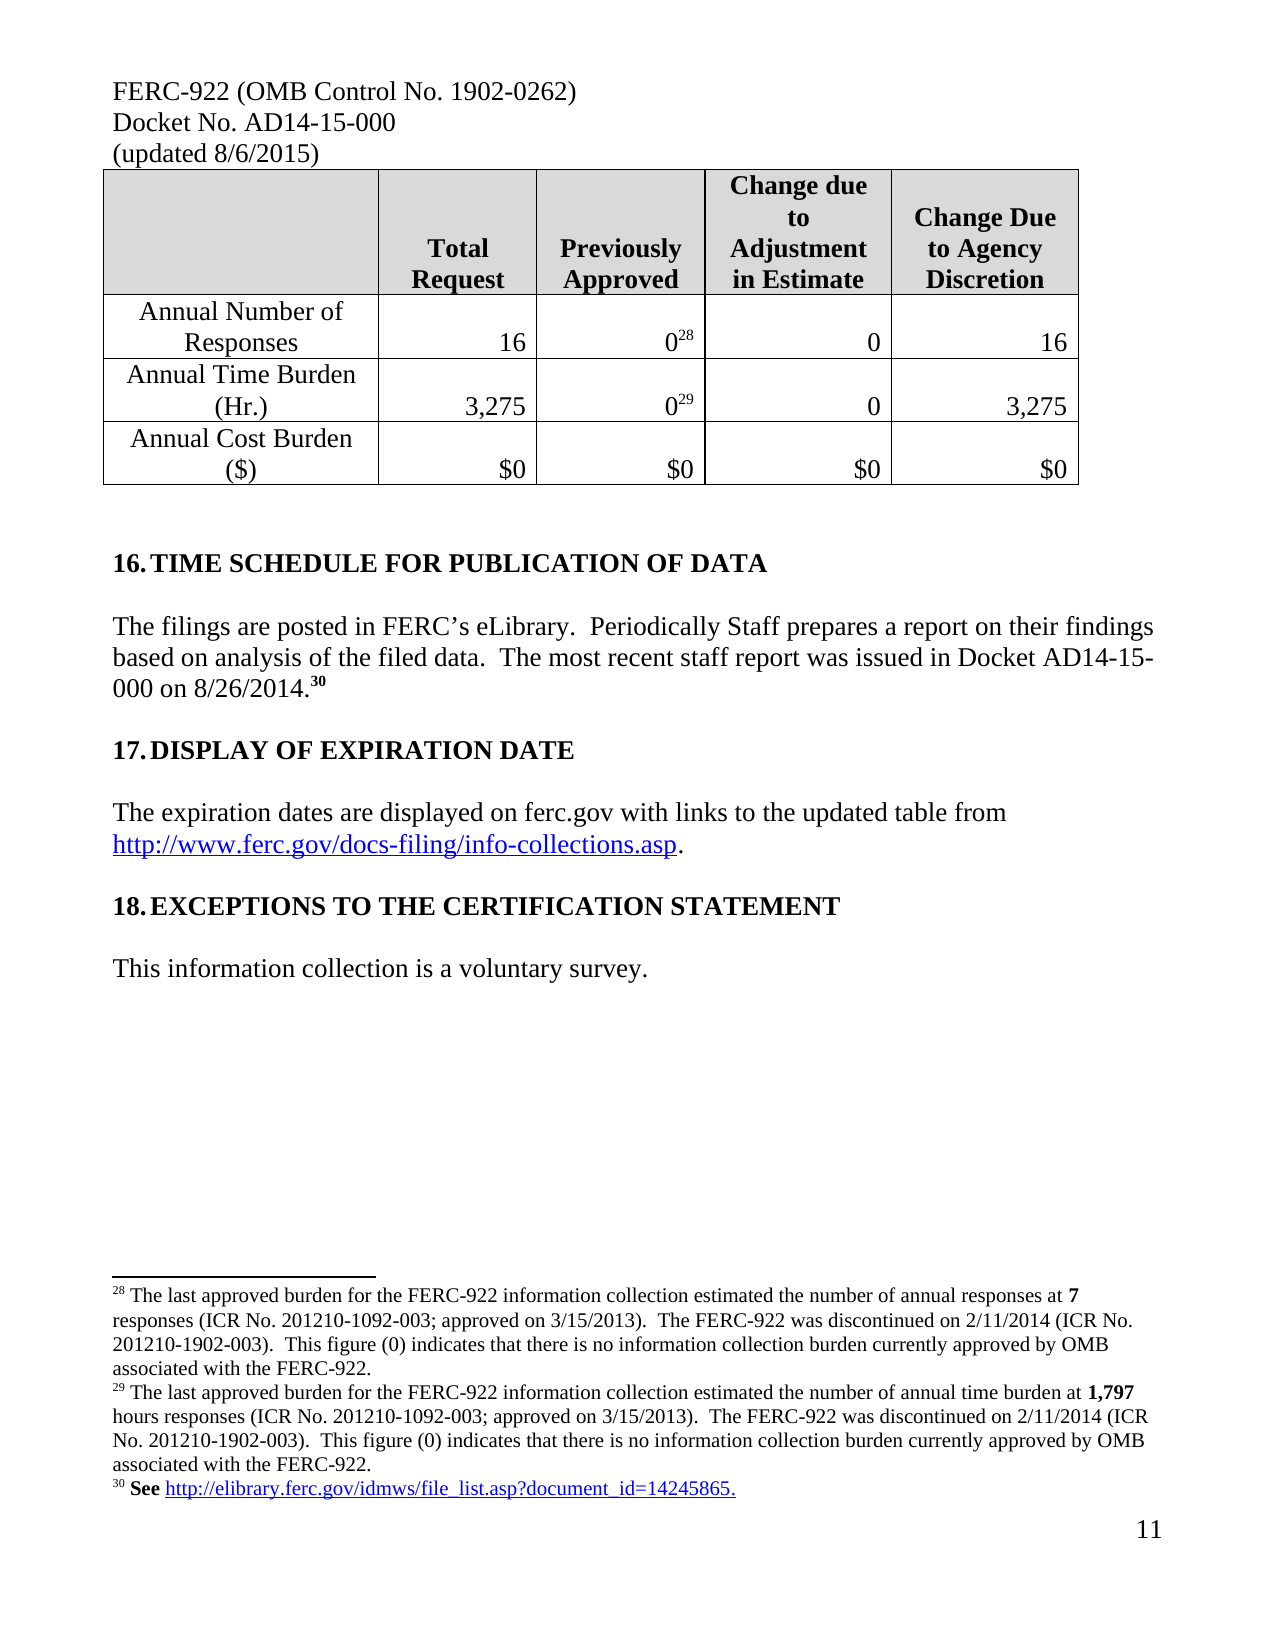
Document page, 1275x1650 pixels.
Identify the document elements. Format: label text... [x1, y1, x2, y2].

table_cell 16 [379, 295, 536, 357]
table_cell $0 [379, 422, 536, 484]
table_cell 0 [537, 359, 704, 421]
table_header [104, 170, 378, 294]
table_cell 3,275 [379, 359, 536, 421]
table_cell 0 [706, 295, 891, 357]
table_cell $0 [892, 422, 1078, 484]
table_cell Annual Cost Burden ($) [104, 422, 378, 484]
table_cell 3,275 [892, 359, 1078, 421]
text This information collection is a voluntary survey. [112, 952, 1162, 983]
table_cell 0 [537, 295, 704, 357]
text The filings are posted in FERC’s eLibrary. Periodically Staff prepares a report on their findings based on analysis of the filed data. The most recent staff report was issued in Docket AD14-15-000 on 8/26/2014. [112, 610, 1162, 703]
table_cell $0 [706, 422, 891, 484]
table_header Previously Approved [537, 170, 704, 294]
text 17. DISPLAY OF EXPIRATION DATE [112, 734, 1162, 765]
table_cell Annual Number of Responses [104, 295, 378, 357]
table_cell 16 [892, 295, 1078, 357]
table_cell 0 [706, 359, 891, 421]
text The expiration dates are displayed on ferc.gov with links to the updated table from http://www.ferc.gov/docs-filing/info-collections.asp. [112, 797, 1162, 859]
table_cell Annual Time Burden (Hr.) [104, 359, 378, 421]
table_header Change due to Adjustment in Estimate [706, 170, 891, 294]
list EXCEPTIONS TO THE CERTIFICATION STATEMENT [112, 890, 1162, 921]
table_cell $0 [537, 422, 704, 484]
list TIME SCHEDULE FOR PUBLICATION OF DATA [112, 547, 1162, 578]
table_header Total Request [379, 170, 536, 294]
table_header Change Due to Agency Discretion [892, 170, 1078, 294]
